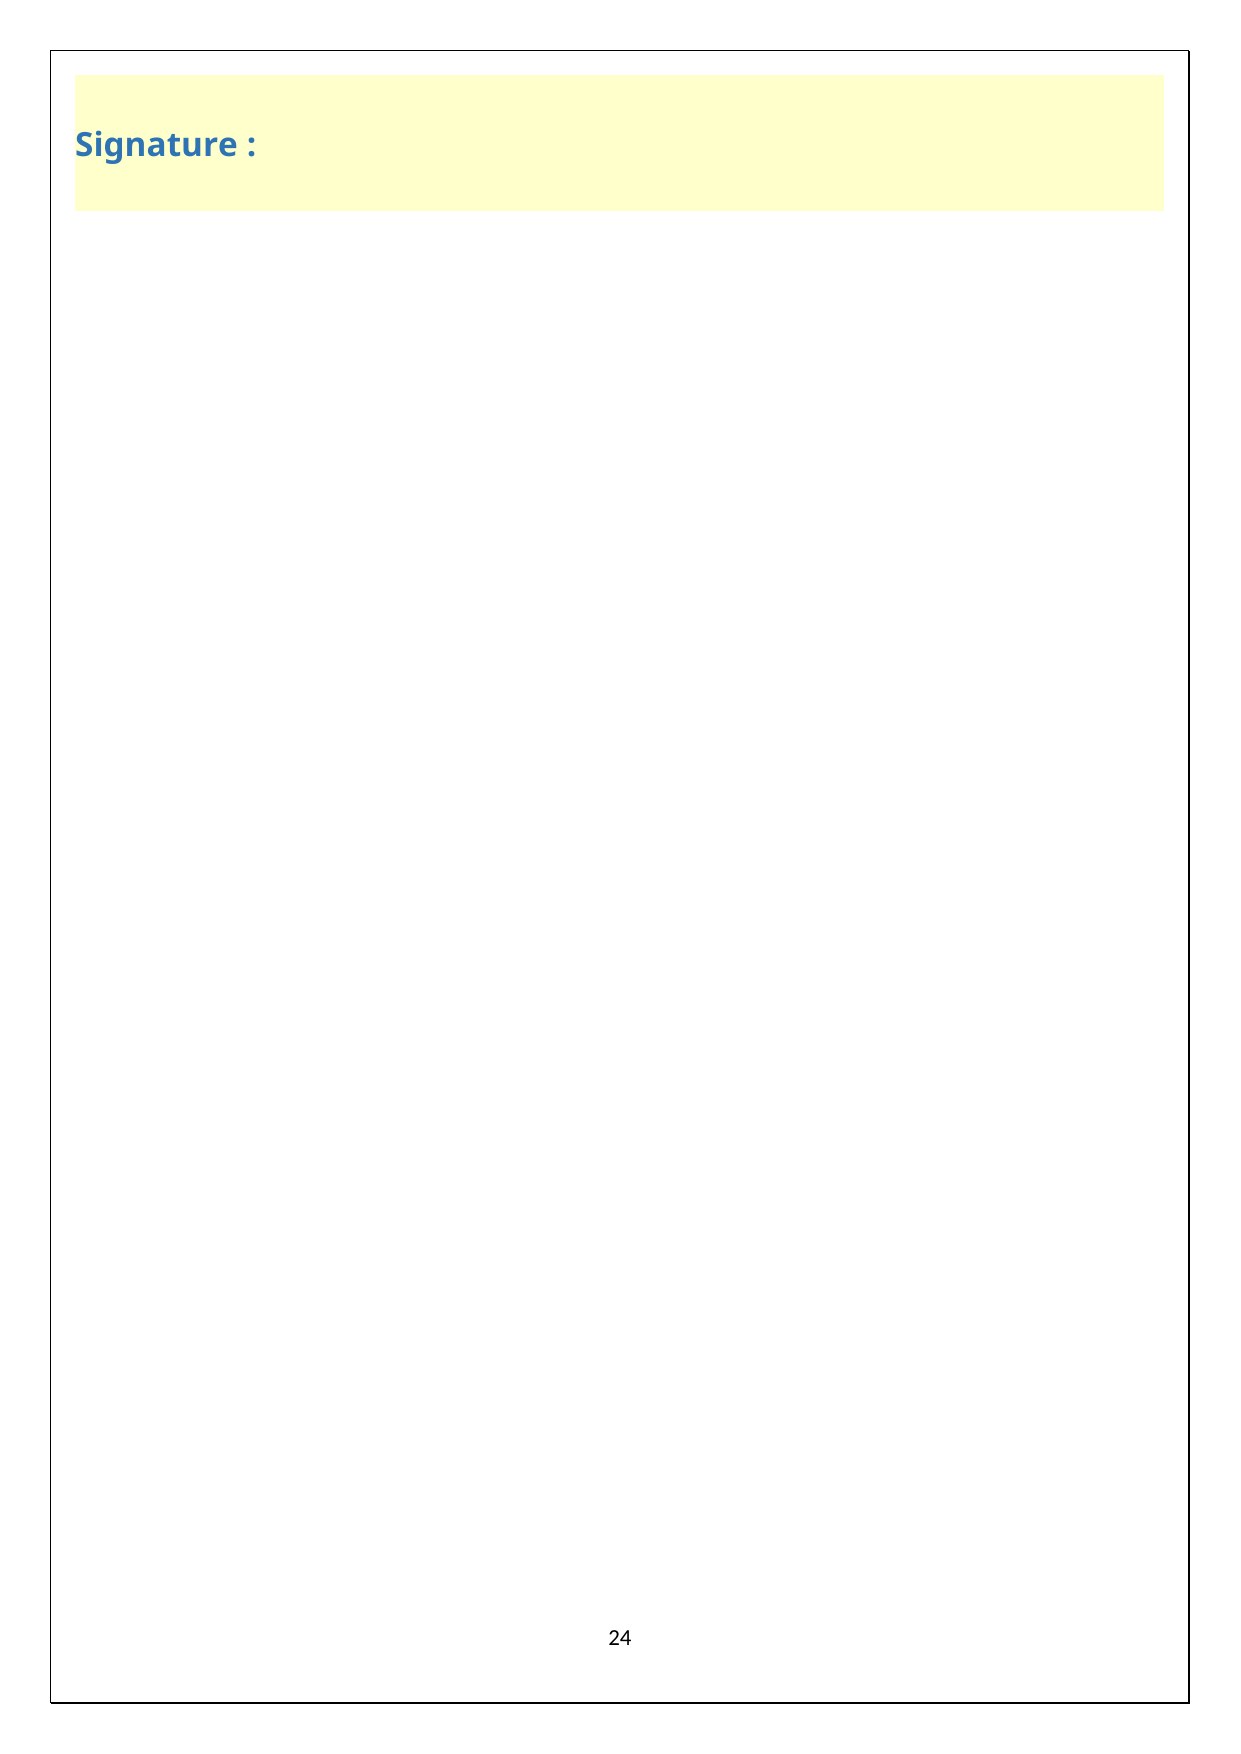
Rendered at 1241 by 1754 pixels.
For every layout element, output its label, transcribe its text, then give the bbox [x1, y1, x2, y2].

text Signature : [75, 120, 1164, 166]
